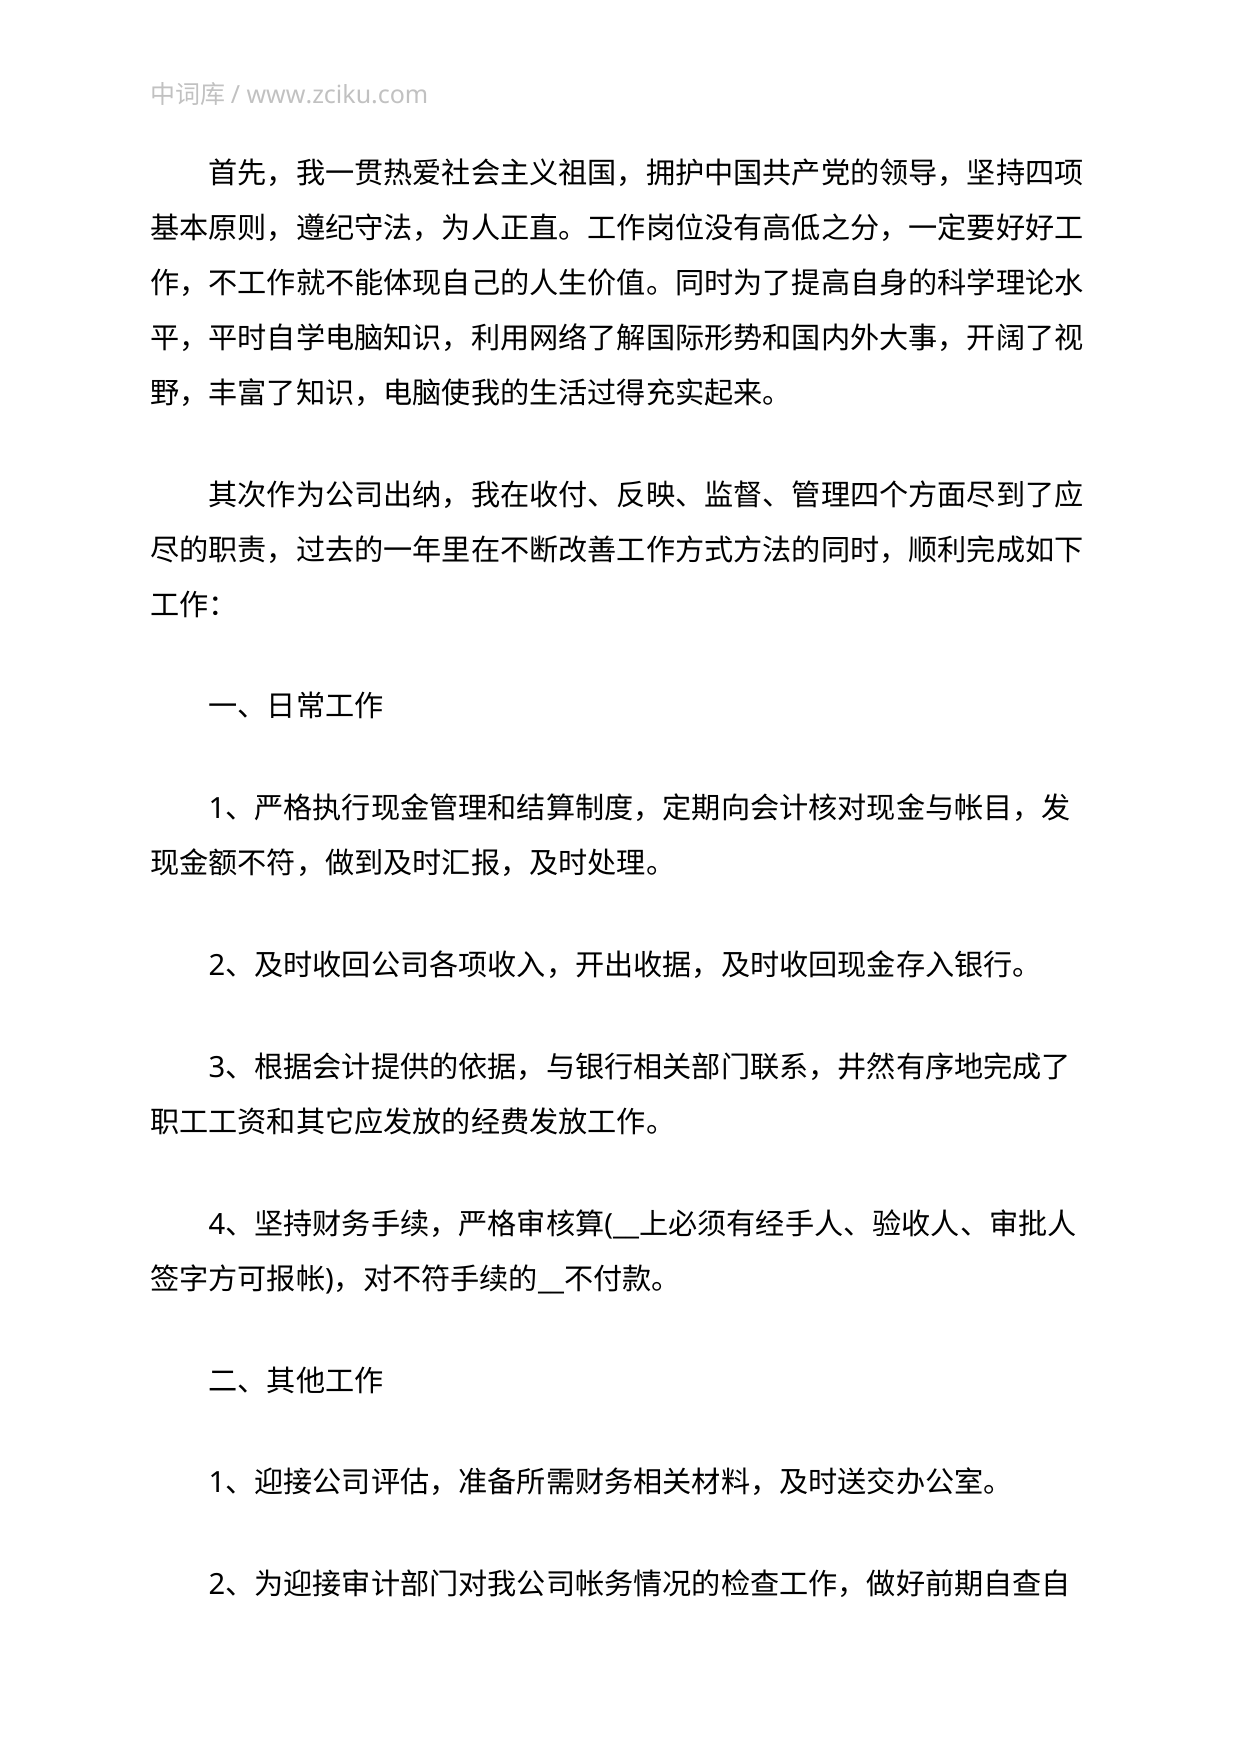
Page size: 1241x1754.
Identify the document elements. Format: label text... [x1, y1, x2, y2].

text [150, 1561, 1090, 1603]
text 3、根据会计提供的依据，与银行相关部门联系，井然有序地完成了职工工资和其它应发放的经费发放工作。 [150, 1043, 1090, 1141]
text 4、坚持财务手续，严格审核算(__上必须有经手人、验收人、审批人签字方可报帐)，对不符手续的__不付款。 [150, 1200, 1090, 1298]
text 其次作为公司出纳，我在收付、反映、监督、管理四个方面尽到了应尽的职责，过去的一年里在不断改善工作方式方法的同时，顺利完成如下工作： [150, 471, 1090, 623]
text 1、严格执行现金管理和结算制度，定期向会计核对现金与帐目，发现金额不符，做到及时汇报，及时处理。 [150, 785, 1090, 882]
text 1、迎接公司评估，准备所需财务相关材料，及时送交办公室。 [150, 1459, 1090, 1501]
text 首先，我一贯热爱社会主义祖国，拥护中国共产党的领导，坚持四项基本原则，遵纪守法，为人正直。工作岗位没有高低之分，一定要好好工作，不工作就不能体现自己的人生价值。同时为了提高自身的科学理论水平，平时自学电脑知识，利用网络了解国际形势和国内外大事，开阔了视野，丰富了知识，电脑使我的生活过得充实起来。 [150, 150, 1090, 412]
text 一、日常工作 [150, 683, 1090, 725]
text 2、及时收回公司各项收入，开出收据，及时收回现金存入银行。 [150, 941, 1090, 984]
text 二、其他工作 [150, 1357, 1090, 1399]
